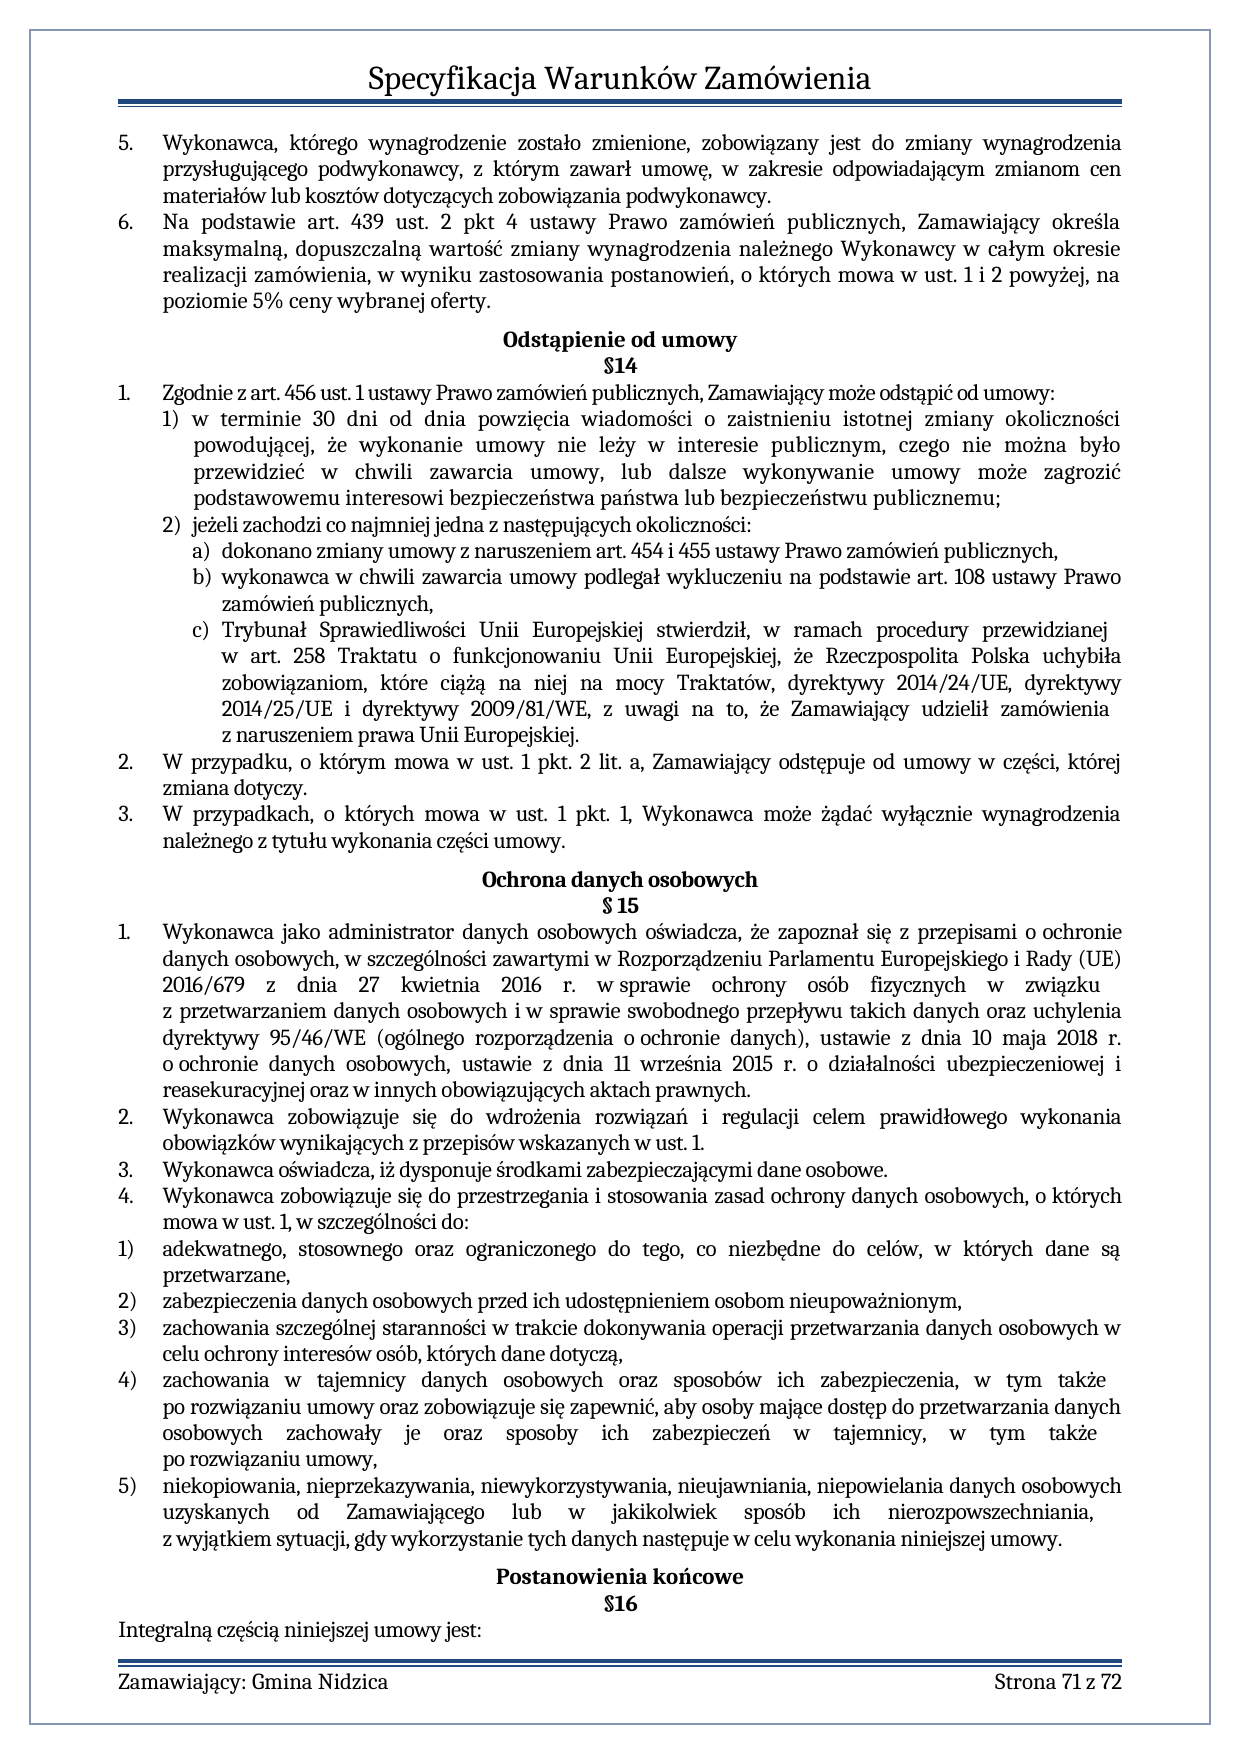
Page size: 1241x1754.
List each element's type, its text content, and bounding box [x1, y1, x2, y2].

text § 15 [118, 893, 1122, 919]
list wykonawca w chwili zawarcia umowy podlegał wykluczeniu na podstawie art. 108 ustawy Prawo zamówień publicznych, [192, 564, 1122, 617]
text §16 [118, 1591, 1122, 1617]
list w terminie 30 dni od dnia powzięcia wiadomości o zaistnieniu istotnej zmiany okoliczności powodującej, że wykonanie umowy nie leży w interesie publicznym, czego nie można było przewidzieć w chwili zawarcia umowy, lub dalsze wykonywanie umowy może zagrozić podstawowemu interesowi bezpieczeństwa państwa lub bezpieczeństwu publicznemu; [162, 406, 1122, 511]
list Wykonawca, którego wynagrodzenie zostało zmienione, zobowiązany jest do zmiany wynagrodzenia przysługującego podwykonawcy, z którym zawarł umowę, w zakresie odpowiadającym zmianom cen materiałów lub kosztów dotyczących zobowiązania podwykonawcy. [118, 130, 1122, 209]
list dokonano zmiany umowy z naruszeniem art. 454 i 455 ustawy Prawo zamówień publicznych, [192, 538, 1122, 564]
text Integralną częścią niniejszej umowy jest: [118, 1617, 1122, 1643]
list Wykonawca oświadcza, iż dysponuje środkami zabezpieczającymi dane osobowe. [118, 1156, 1122, 1183]
text §14 [118, 353, 1122, 379]
list jeżeli zachodzi co najmniej jedna z następujących okoliczności: [162, 511, 1122, 538]
text Postanowienia końcowe [118, 1564, 1122, 1591]
list Wykonawca zobowiązuje się do przestrzegania i stosowania zasad ochrony danych osobowych, o których mowa w ust. 1, w szczególności do: [118, 1183, 1122, 1235]
list W przypadku, o którym mowa w ust. 1 pkt. 2 lit. a, Zamawiający odstępuje od umowy w części, której zmiana dotyczy. [118, 748, 1122, 801]
list Trybunał Sprawiedliwości Unii Europejskiej stwierdził, w ramach procedury przewidzianej w art. 258 Traktatu o funkcjonowaniu Unii Europejskiej, że Rzeczpospolita Polska uchybiła zobowiązaniom, które ciążą na niej na mocy Traktatów, dyrektywy 2014/24/UE, dyrektywy 2014/25/UE i dyrektywy 2009/81/WE, z uwagi na to, że Zamawiający udzielił zamówienia z naruszeniem prawa Unii Europejskiej. [192, 617, 1122, 748]
list Wykonawca jako administrator danych osobowych oświadcza, że zapoznał się z przepisami o ochronie danych osobowych, w szczególności zawartymi w Rozporządzeniu Parlamentu Europejskiego i Rady (UE) 2016/679 z dnia 27 kwietnia 2016 r. w sprawie ochrony osób fizycznych w związku z przetwarzaniem danych osobowych i w sprawie swobodnego przepływu takich danych oraz uchylenia dyrektywy 95/46/WE (ogólnego rozporządzenia o ochronie danych), ustawie z dnia 10 maja 2018 r. o ochronie danych osobowych, ustawie z dnia 11 września 2015 r. o działalności ubezpieczeniowej i reasekuracyjnej oraz w innych obowiązujących aktach prawnych. [118, 919, 1122, 1104]
text Odstąpienie od umowy [118, 327, 1122, 353]
list zabezpieczenia danych osobowych przed ich udostępnieniem osobom nieupoważnionym, [118, 1288, 1122, 1314]
text Ochrona danych osobowych [118, 866, 1122, 893]
list W przypadkach, o których mowa w ust. 1 pkt. 1, Wykonawca może żądać wyłącznie wynagrodzenia należnego z tytułu wykonania części umowy. [118, 801, 1122, 854]
list adekwatnego, stosownego oraz ograniczonego do tego, co niezbędne do celów, w których dane są przetwarzane, [118, 1235, 1122, 1288]
list zachowania w tajemnicy danych osobowych oraz sposobów ich zabezpieczenia, w tym także po rozwiązaniu umowy oraz zobowiązuje się zapewnić, aby osoby mające dostęp do przetwarzania danych osobowych zachowały je oraz sposoby ich zabezpieczeń w tajemnicy, w tym także po rozwiązaniu umowy, [118, 1367, 1122, 1473]
list Na podstawie art. 439 ust. 2 pkt 4 ustawy Prawo zamówień publicznych, Zamawiający określa maksymalną, dopuszczalną wartość zmiany wynagrodzenia należnego Wykonawcy w całym okresie realizacji zamówienia, w wyniku zastosowania postanowień, o których mowa w ust. 1 i 2 powyżej, na poziomie 5% ceny wybranej oferty. [118, 209, 1122, 314]
list niekopiowania, nieprzekazywania, niewykorzystywania, nieujawniania, niepowielania danych osobowych uzyskanych od Zamawiającego lub w jakikolwiek sposób ich nierozpowszechniania, z wyjątkiem sytuacji, gdy wykorzystanie tych danych następuje w celu wykonania niniejszej umowy. [118, 1473, 1122, 1552]
list Zgodnie z art. 456 ust. 1 ustawy Prawo zamówień publicznych, Zamawiający może odstąpić od umowy: [118, 379, 1122, 406]
list Wykonawca zobowiązuje się do wdrożenia rozwiązań i regulacji celem prawidłowego wykonania obowiązków wynikających z przepisów wskazanych w ust. 1. [118, 1104, 1122, 1156]
list zachowania szczególnej staranności w trakcie dokonywania operacji przetwarzania danych osobowych w celu ochrony interesów osób, których dane dotyczą, [118, 1314, 1122, 1367]
